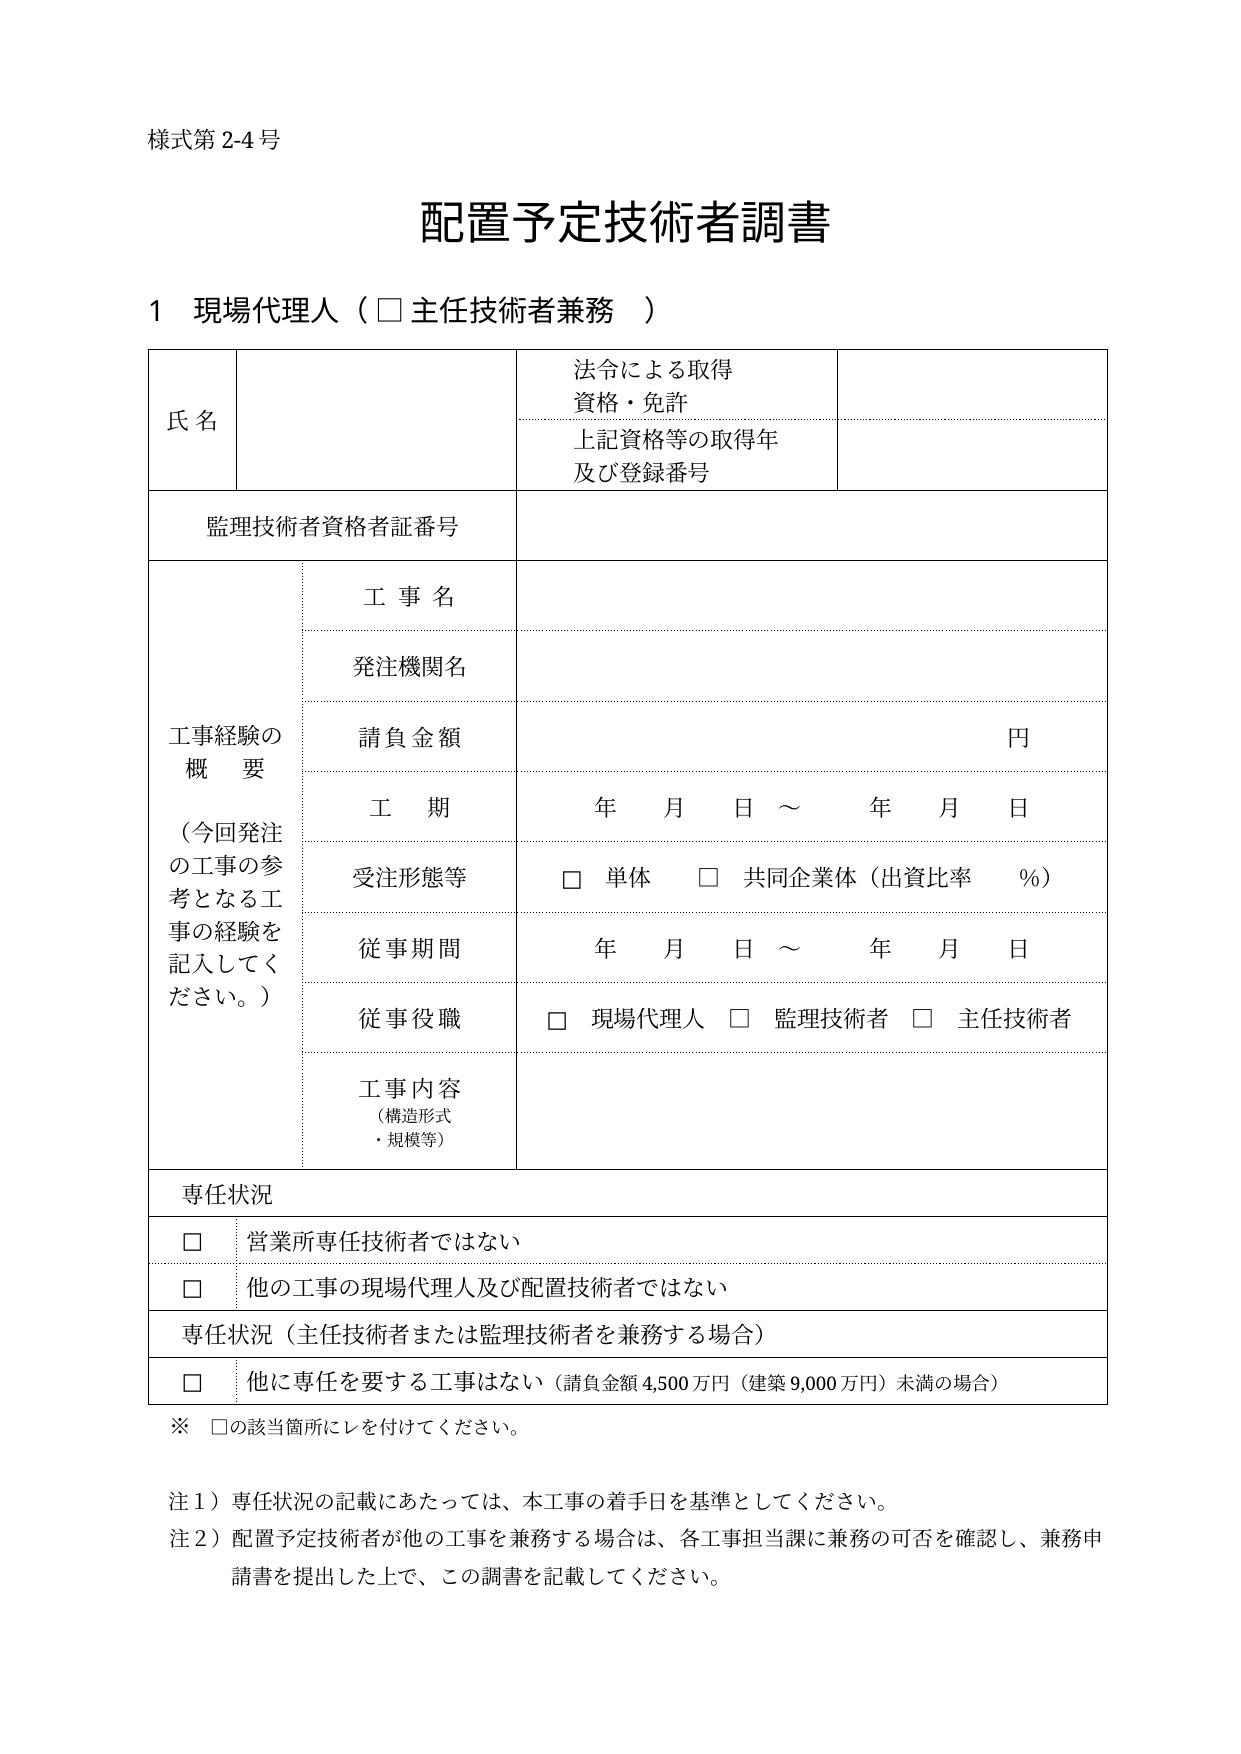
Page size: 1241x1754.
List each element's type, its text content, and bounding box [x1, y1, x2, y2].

table_cell 工期 [302, 771, 516, 841]
table_cell 受注形態等 [302, 841, 516, 912]
table_cell 営業所専任技術者ではない [236, 1217, 1107, 1263]
table_cell □ [149, 1217, 236, 1263]
table_cell □ [149, 1358, 236, 1404]
table_cell 専任状況（主任技術者または監理技術者を兼務する場合） [149, 1311, 1107, 1357]
table_cell □ 単体 □ 共同企業体（出資比率 ％） [517, 841, 1107, 912]
table_cell [517, 561, 1107, 630]
text 様式第2-4号 [148, 118, 1104, 156]
table_cell [517, 630, 1107, 701]
table_cell 上記資格等の取得年 及び登録番号 [517, 419, 837, 490]
text 1 現場代理人（ □ 主任技術者兼務 ） [148, 287, 1104, 330]
table_cell 工事内容 （構造形式 ・規模等） [302, 1052, 516, 1169]
text 配置予定技術者調書 [148, 193, 1104, 251]
table_cell 工事名 [302, 561, 516, 630]
table_cell 監理技術者資格者証番号 [149, 491, 516, 560]
table_cell 発注機関名 [302, 630, 516, 701]
table_cell 専任状況 [149, 1170, 1107, 1216]
text 注２）配置予定技術者が他の工事を兼務する場合は、各工事担当課に兼務の可否を確認し、兼務申請書を提出した上で、この調書を記載してください。 [148, 1517, 1104, 1592]
text 注１）専任状況の記載にあたっては、本工事の着手日を基準としてください。 [148, 1479, 1104, 1517]
table_header [838, 350, 1107, 419]
table_header 氏 名 [149, 350, 236, 490]
table_cell 従事役職 [302, 982, 516, 1052]
table_cell 年 月 日 ～ 年 月 日 [517, 912, 1107, 982]
table_header [237, 350, 516, 490]
table_cell □ [149, 1263, 236, 1310]
table_cell 円 [517, 701, 1107, 771]
table_cell 工事経験の 概要 （今回発注の工事の参考となる工事の経験を記入してください。） [149, 561, 302, 1169]
table_cell [517, 1052, 1107, 1169]
table_cell □ 現場代理人 □ 監理技術者 □ 主任技術者 [517, 982, 1107, 1052]
table_cell [517, 491, 1107, 560]
table_cell 従事期間 [302, 912, 516, 982]
table_cell 年 月 日 ～ 年 月 日 [517, 771, 1107, 841]
table_cell 他の工事の現場代理人及び配置技術者ではない [236, 1263, 1107, 1310]
table_cell 請負金額 [302, 701, 516, 771]
table_header 法令による取得 資格・免許 [517, 350, 837, 419]
table_cell [838, 419, 1107, 490]
text ※ □の該当箇所にレを付けてください。 [148, 1405, 1104, 1442]
table_cell 他に専任を要する工事はない（請負金額4,500万円（建築9,000万円）未満の場合） [236, 1358, 1107, 1404]
